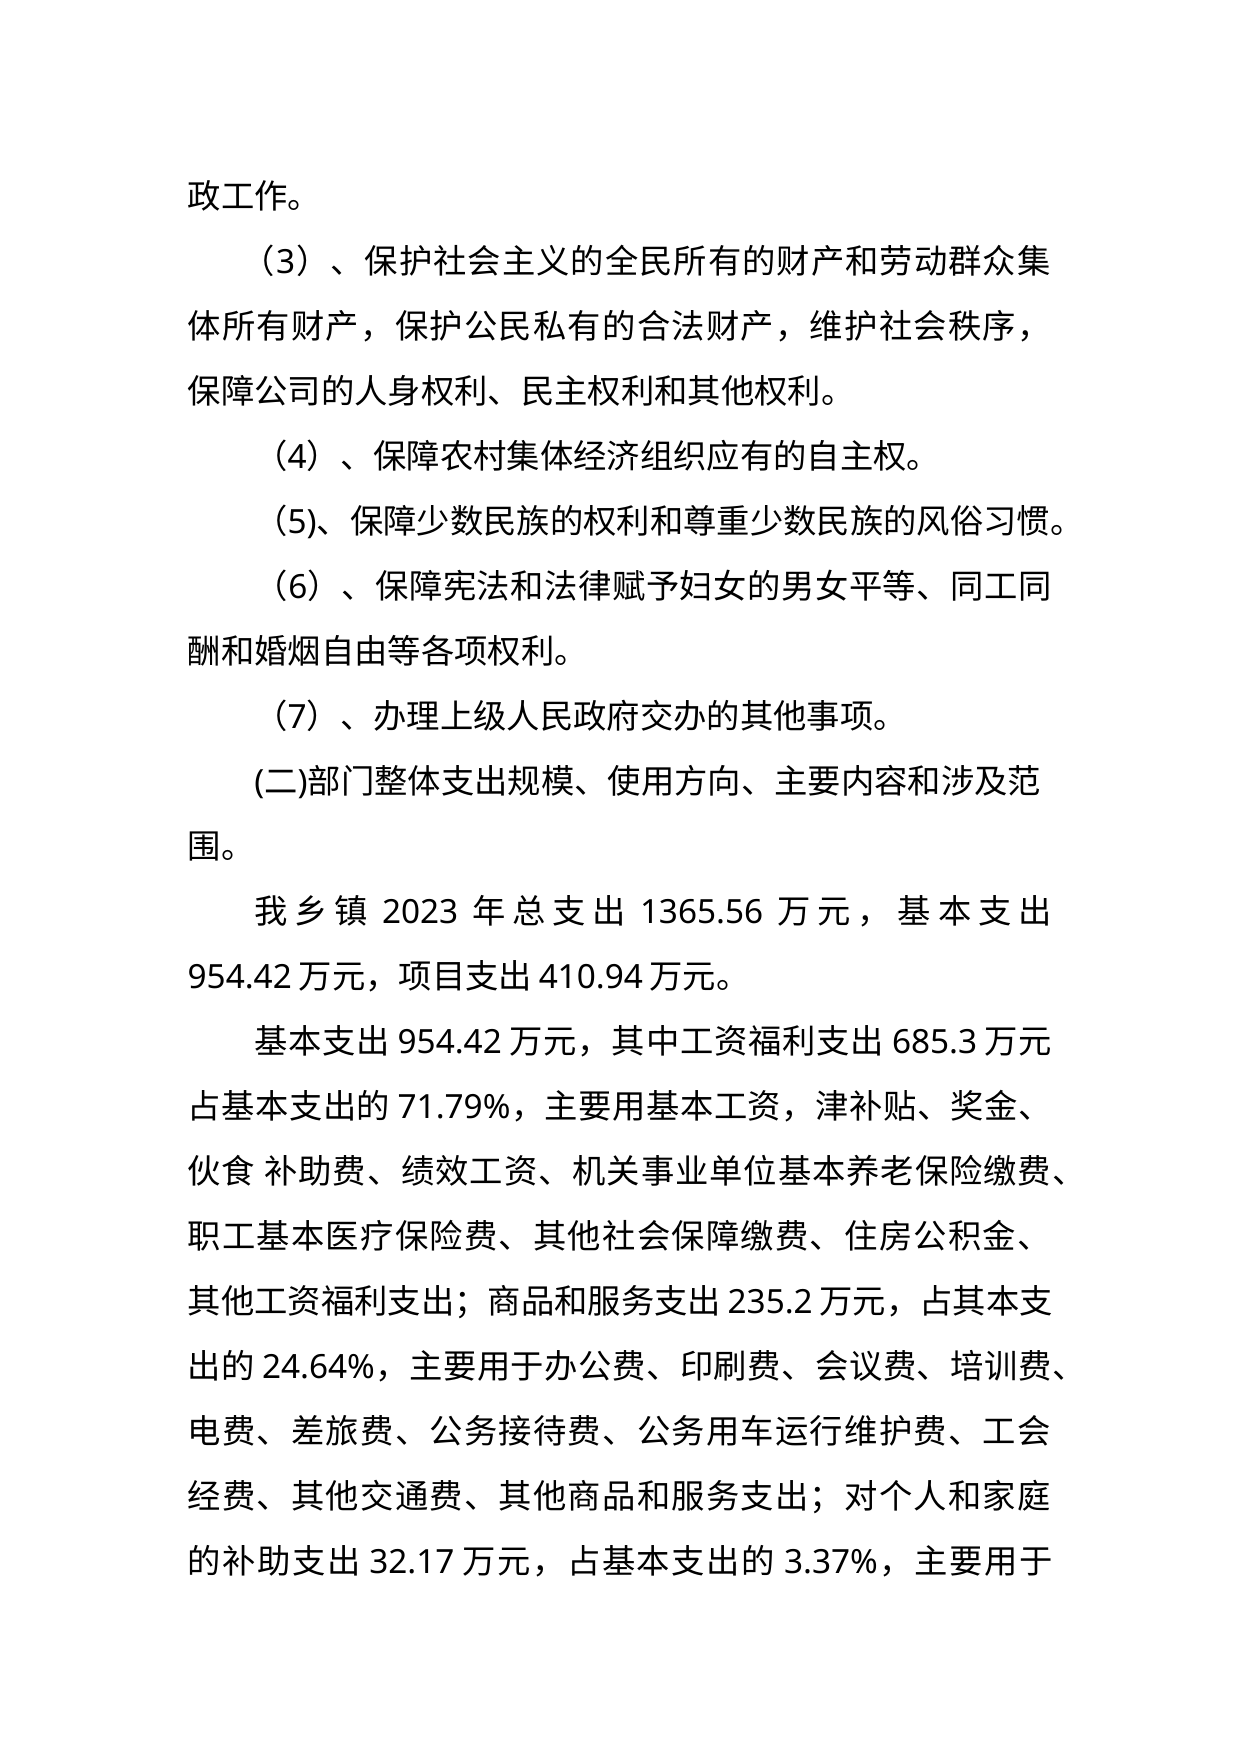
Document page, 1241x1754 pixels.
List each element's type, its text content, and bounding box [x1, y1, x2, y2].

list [187, 162, 1053, 227]
text 我乡镇2023年总支出1365.56万元，基本支出954.42万元，项目支出410.94万元。 [187, 877, 1053, 1007]
list （5)、保障少数民族的权利和尊重少数民族的风俗习惯。 [187, 487, 1053, 552]
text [187, 1007, 1053, 1592]
list （3）、保护社会主义的全民所有的财产和劳动群众集体所有财产，保护公民私有的合法财产，维护社会秩序，保障公司的人身权利、民主权利和其他权利。 [187, 227, 1053, 422]
text (二)部门整体支出规模、使用方向、主要内容和涉及范围。 [187, 747, 1053, 877]
list （7）、办理上级人民政府交办的其他事项。 [187, 682, 1053, 747]
list （4）、保障农村集体经济组织应有的自主权。 [187, 422, 1053, 487]
list （6）、保障宪法和法律赋予妇女的男女平等、同工同酬和婚烟自由等各项权利。 [187, 552, 1053, 682]
